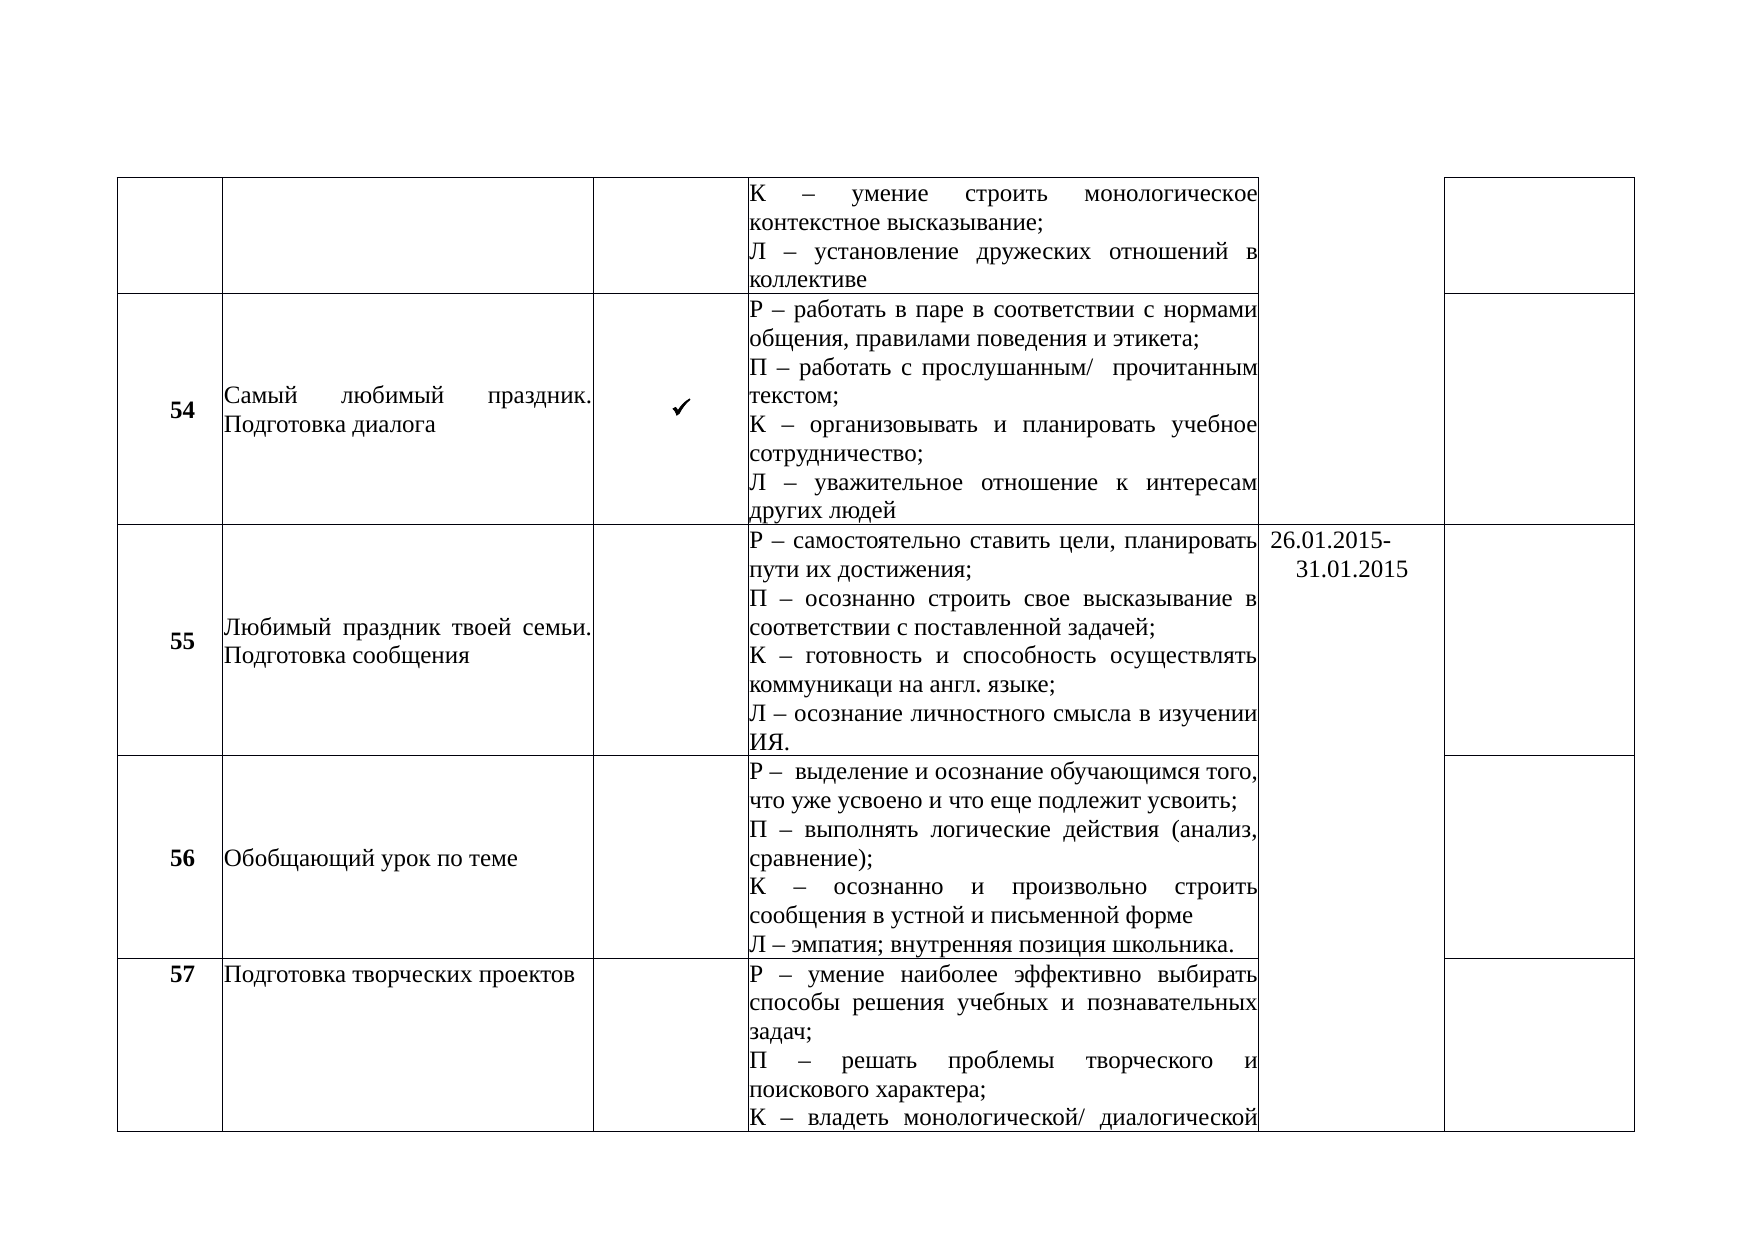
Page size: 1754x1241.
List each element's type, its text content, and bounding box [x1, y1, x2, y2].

table_cell [1445, 959, 1634, 1131]
table_cell Р – самостоятельно ставить цели, планировать пути их достижения; П – осознанно строить свое высказывание в соответствии с поставленной задачей; К – готовность и способность осуществлять коммуникаци на англ. языке; Л – осознание личностного смысла в изучении ИЯ. [749, 525, 1258, 755]
table_cell [1445, 525, 1634, 755]
table_cell [1445, 756, 1634, 958]
table_cell [594, 178, 748, 293]
table_cell Обобщающий урок по теме [223, 756, 593, 958]
table_cell [118, 525, 222, 755]
table_cell [594, 959, 748, 1131]
table_cell [118, 178, 222, 293]
table_cell [118, 756, 222, 958]
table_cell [749, 959, 1258, 1131]
table_cell [1445, 178, 1634, 293]
table_cell Р – выделение и осознание обучающимся того, что уже усвоено и что еще подлежит усвоить; П – выполнять логические действия (анализ, сравнение); К – осознанно и произвольно строить сообщения в устной и письменной форме Л – эмпатия; внутренняя позиция школьника. [749, 756, 1258, 958]
table_cell Любимый праздник твоей семьи. Подготовка сообщения [223, 525, 593, 755]
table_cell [223, 959, 593, 1131]
table_cell [1445, 294, 1634, 524]
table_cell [223, 178, 593, 293]
table_cell [118, 959, 222, 1131]
table_cell [594, 756, 748, 958]
table_cell [118, 294, 222, 524]
table_cell Самый любимый праздник. Подготовка диалога [223, 294, 593, 524]
table_cell [594, 294, 748, 524]
table_cell Р – работать в паре в соответствии с нормами общения, правилами поведения и этикета; П – работать с прослушанным/ прочитанным текстом; К – организовывать и планировать учебное сотрудничество; Л – уважительное отношение к интересам других людей [749, 294, 1258, 524]
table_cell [749, 178, 1258, 293]
table_cell [594, 525, 748, 755]
table_cell 26.01.2015- 31.01.2015 [1259, 525, 1444, 1131]
